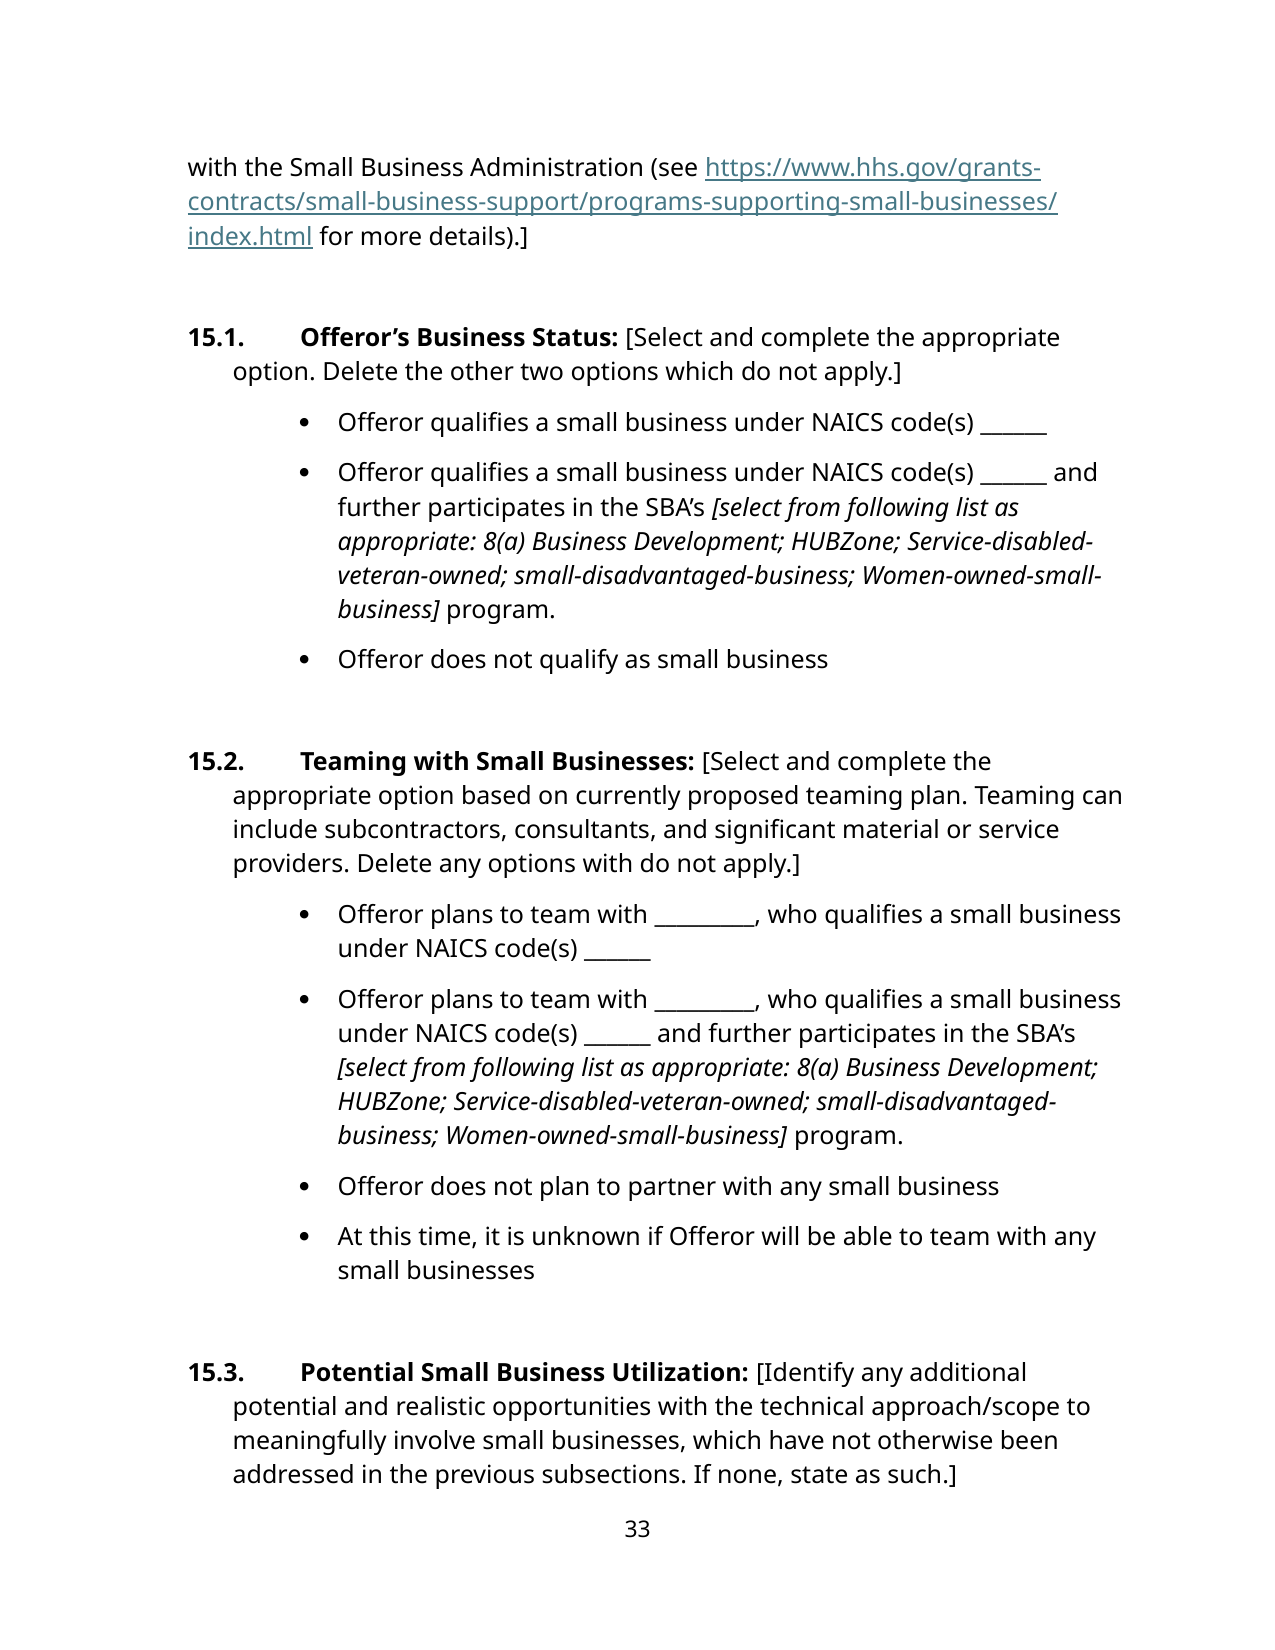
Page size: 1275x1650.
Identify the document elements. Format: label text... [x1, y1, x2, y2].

list Offeror does not qualify as small business [300, 642, 1125, 676]
list Potential Small Business Utilization: [Identify any additional potential and realistic opportunities with the technical approach/scope to meaningfully involve small businesses, which have not otherwise been addressed in the previous subsections. If none, state as such.] [187, 1354, 1125, 1491]
list At this time, it is unknown if Offeror will be able to team with any small businesses [300, 1219, 1125, 1287]
list Teaming with Small Businesses: [Select and complete the appropriate option based on currently proposed teaming plan. Teaming can include subcontractors, consultants, and significant material or service providers. Delete any options with do not apply.] [187, 743, 1125, 880]
list Offeror plans to team with _________, who qualifies a small business under NAICS code(s) ______ [300, 896, 1125, 964]
list Offeror qualifies a small business under NAICS code(s) ______ [300, 404, 1125, 438]
list Offeror does not plan to partner with any small business [300, 1168, 1125, 1202]
list Offeror’s Business Status: [Select and complete the appropriate option. Delete the other two options which do not apply.] [187, 319, 1125, 388]
list Offeror plans to team with _________, who qualifies a small business under NAICS code(s) ______ and further participates in the SBA’s [select from following list as appropriate: 8(a) Business Development; HUBZone; Service-disabled-veteran-owned; small-disadvantaged-business; Women-owned-small-business] program. [300, 981, 1125, 1152]
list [150, 150, 1125, 252]
list Offeror qualifies a small business under NAICS code(s) ______ and further participates in the SBA’s [select from following list as appropriate: 8(a) Business Development; HUBZone; Service-disabled-veteran-owned; small-disadvantaged-business; Women-owned-small-business] program. [300, 455, 1125, 625]
